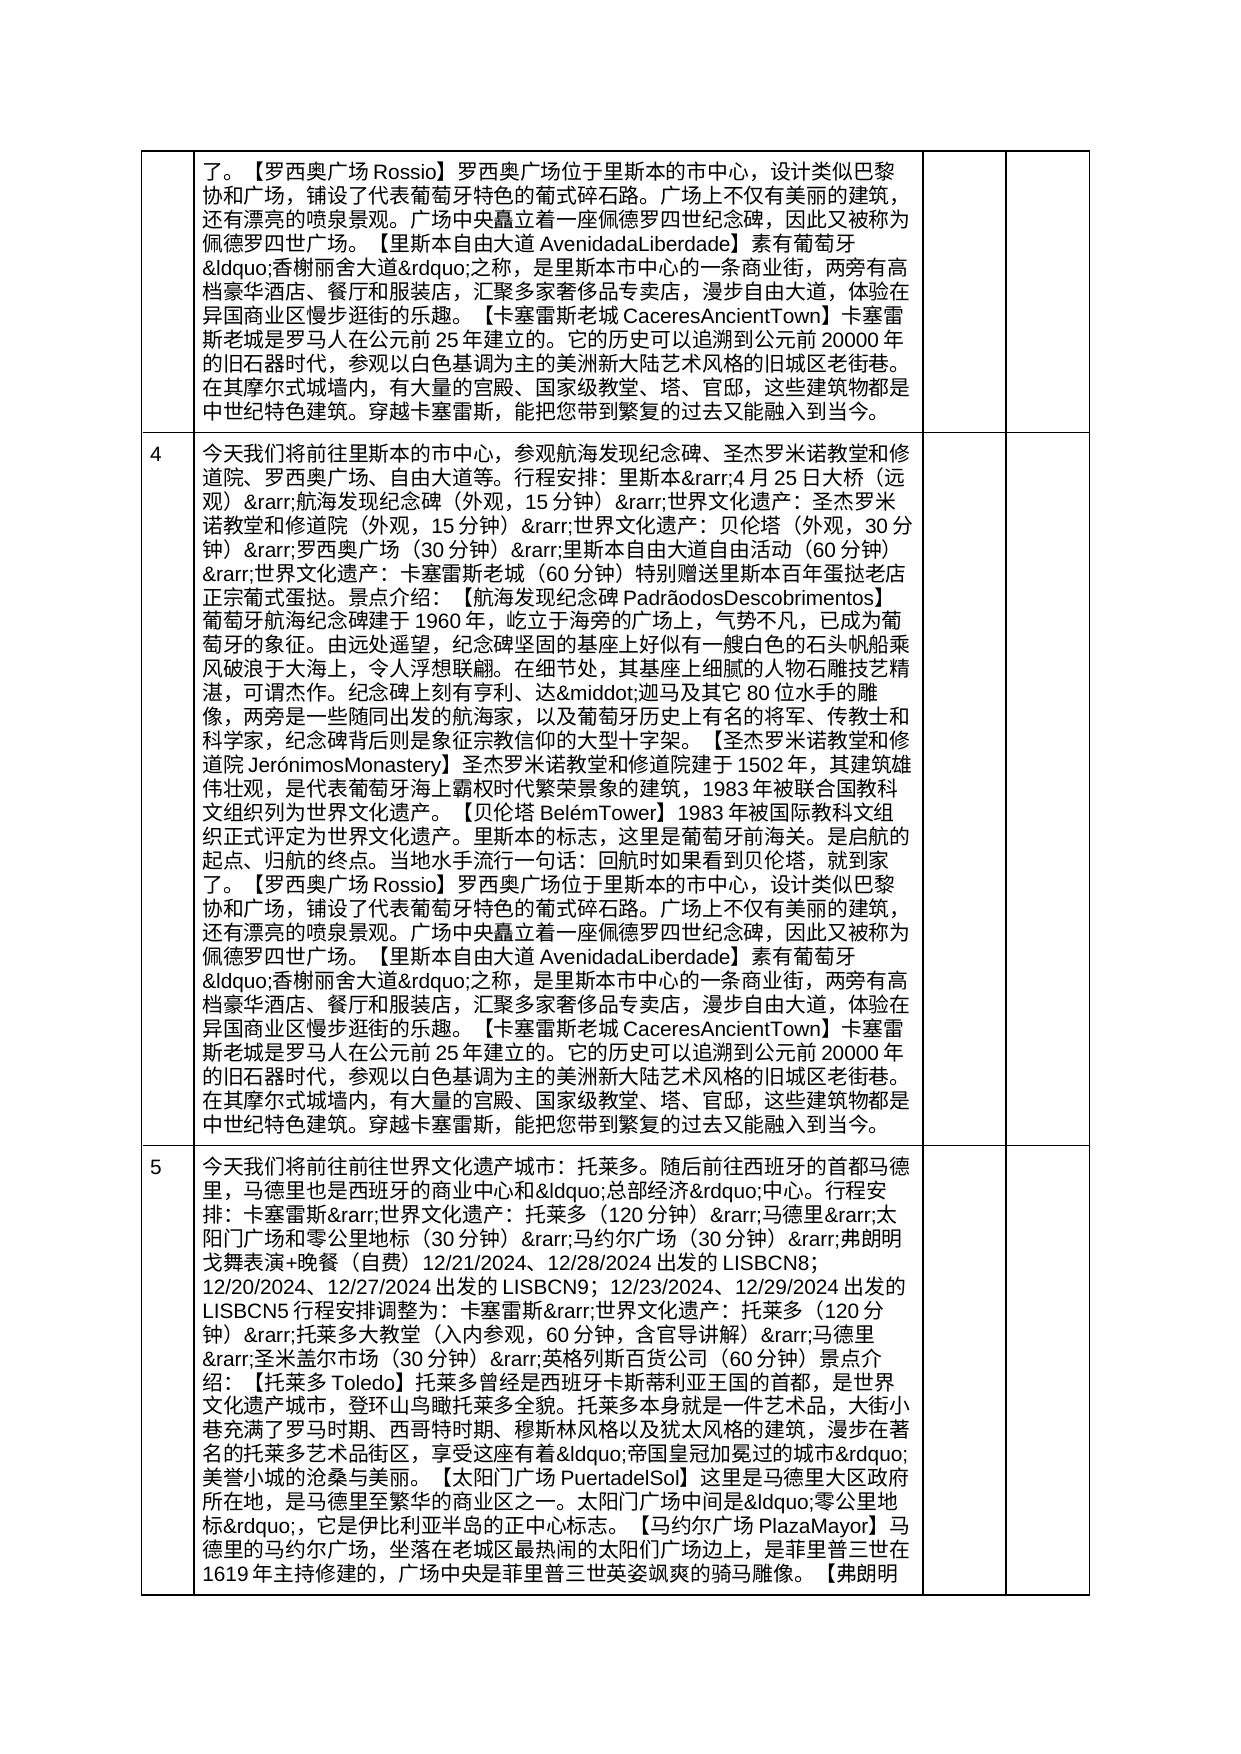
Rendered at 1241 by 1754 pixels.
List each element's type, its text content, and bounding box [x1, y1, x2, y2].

table_cell 4 [142, 433, 193, 1145]
table_cell 4 [142, 152, 193, 432]
table_cell [1007, 433, 1089, 1145]
table_cell [924, 1146, 1005, 1594]
table_cell [1007, 1146, 1089, 1594]
table_cell [1007, 152, 1089, 432]
table_cell [924, 152, 1005, 432]
table_cell [924, 433, 1005, 1145]
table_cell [195, 1146, 922, 1594]
table_cell 5 [142, 1146, 193, 1594]
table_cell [195, 152, 922, 432]
